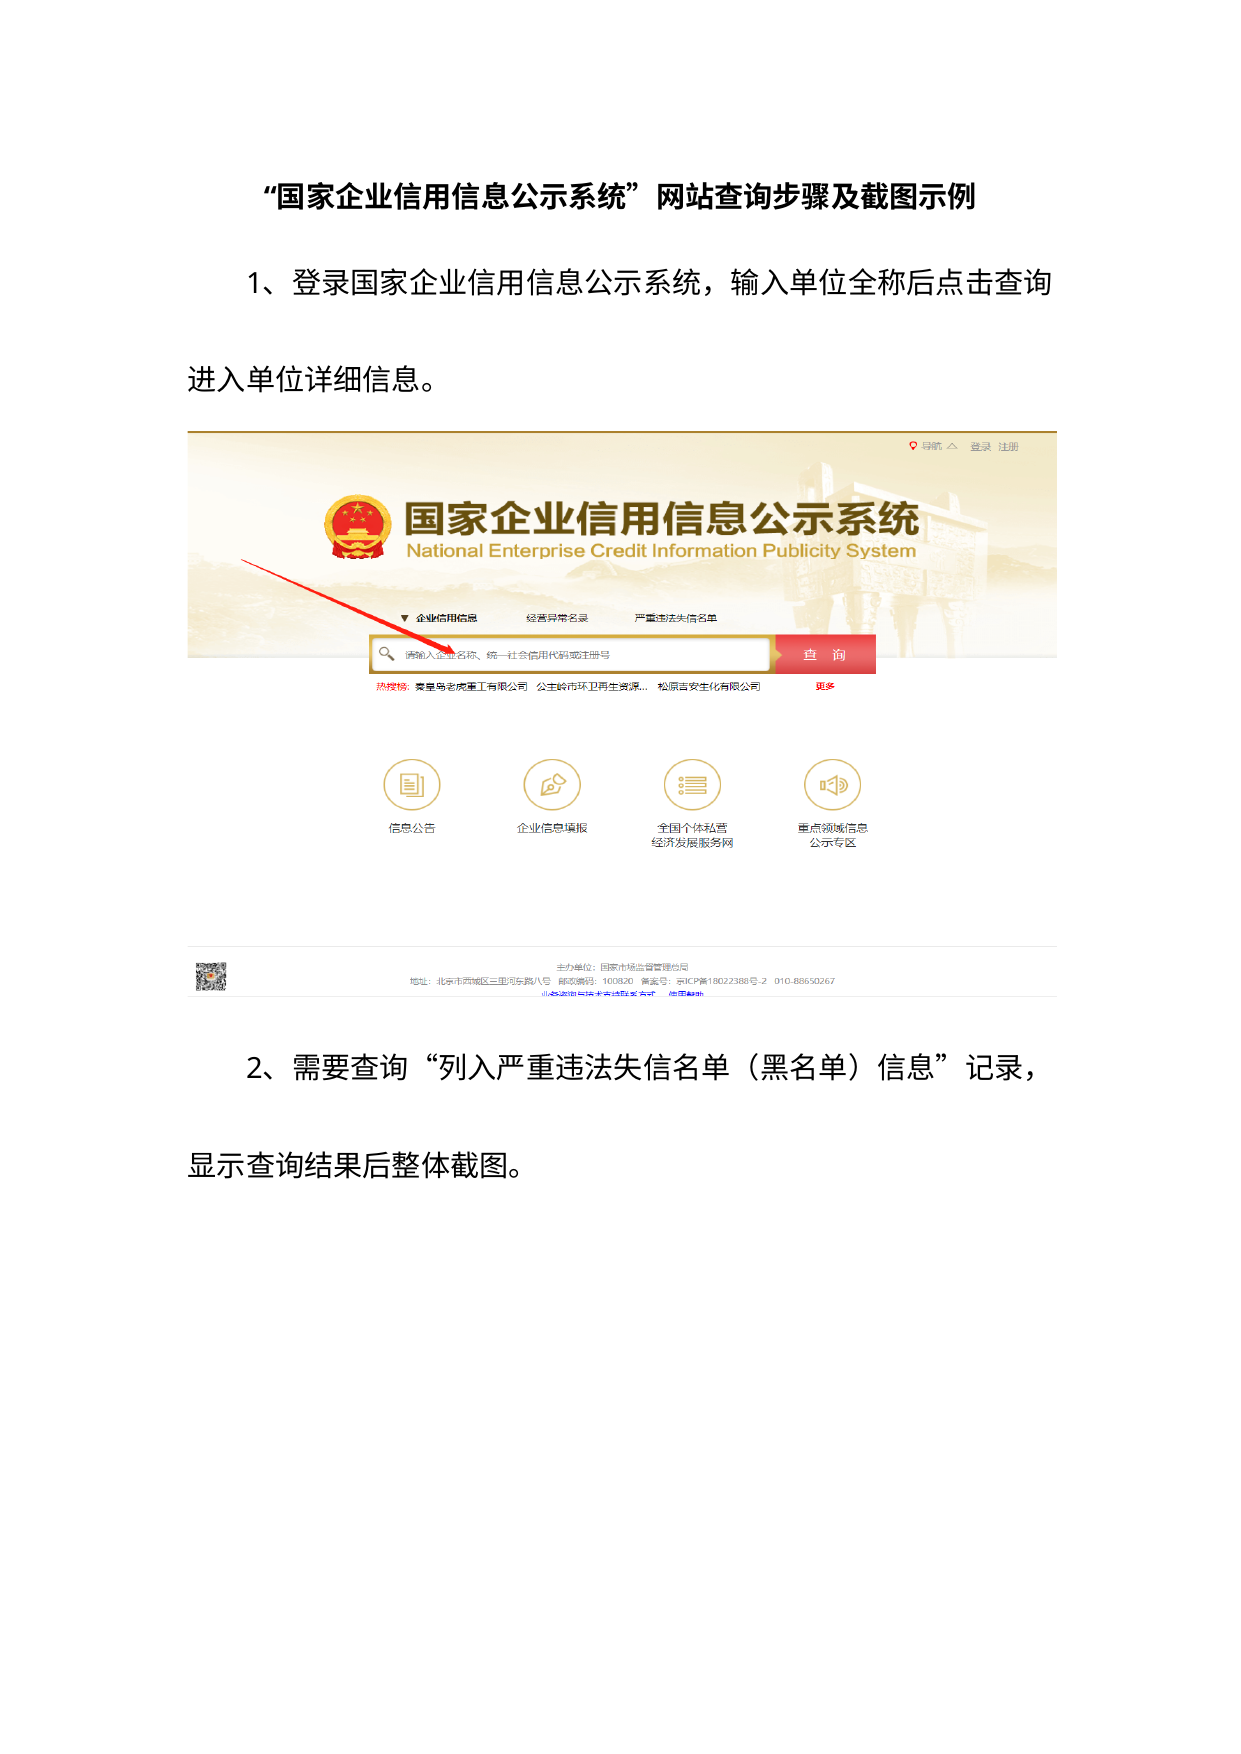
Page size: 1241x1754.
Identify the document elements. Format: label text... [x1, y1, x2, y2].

text “国家企业信用信息公示系统”网站查询步骤及截图示例 [187, 162, 1053, 227]
text 1、登录国家企业信用信息公示系统，输入单位全称后点击查询进入单位详细信息。 [187, 248, 1053, 411]
text 2、需要查询“列入严重违法失信名单（黑名单）信息”记录，显示查询结果后整体截图。 [187, 1034, 1053, 1196]
picture [187, 431, 1057, 999]
